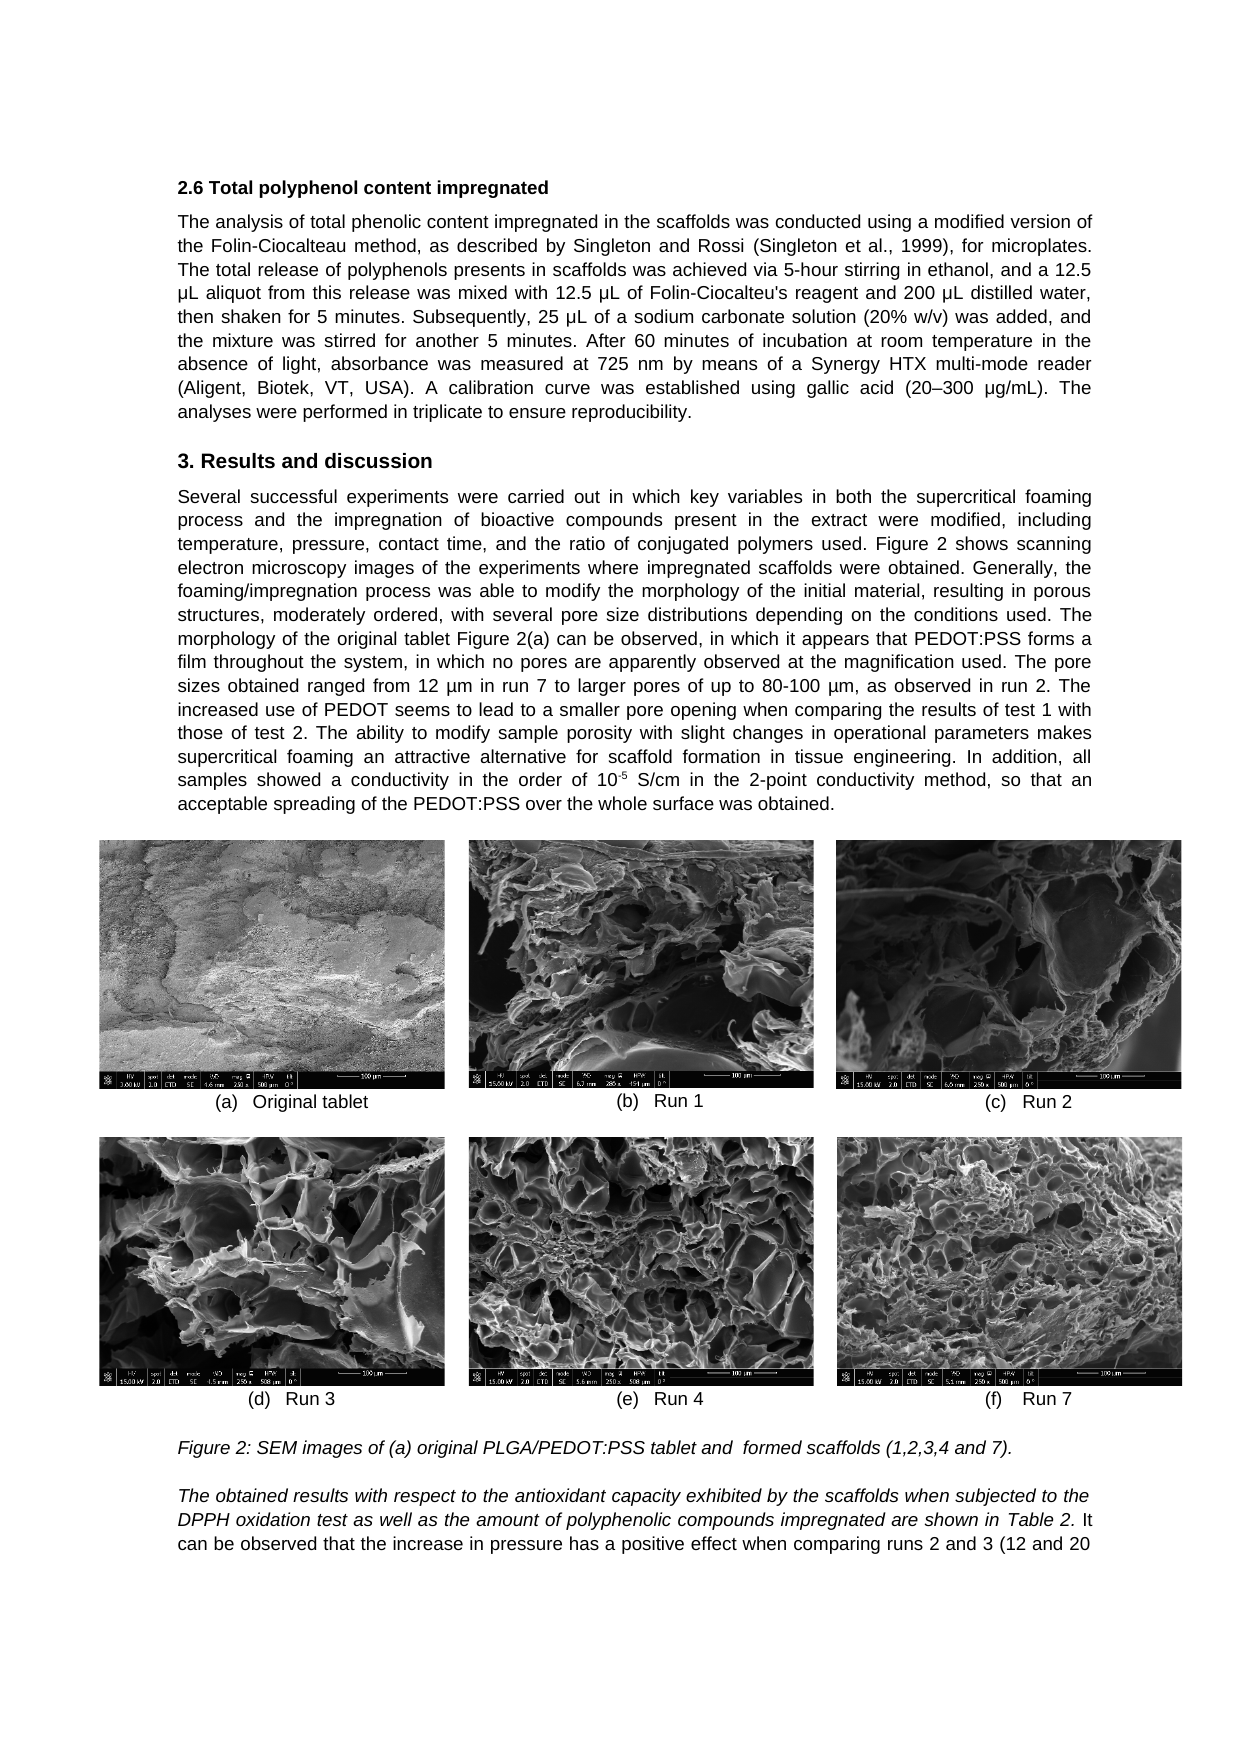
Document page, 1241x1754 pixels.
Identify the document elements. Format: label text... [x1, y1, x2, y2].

table_cell Run 7 [825, 1138, 1194, 1411]
table_cell Run 4 [458, 1138, 825, 1411]
table_header Run 1 [458, 840, 825, 1138]
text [177, 1485, 1092, 1554]
picture [837, 1137, 1183, 1386]
picture [468, 840, 814, 1088]
table_header Original tablet [88, 840, 457, 1138]
text The analysis of total phenolic content impregnated in the scaffolds was conducted using a modified version of the Folin-Ciocalteau method, as described by Singleton and Rossi (Singleton et al., 1999), for microplates. The total release of polyphenols presents in scaffolds was achieved via 5-hour stirring in ethanol, and a 12.5 μL aliquot from this release was mixed with 12.5 μL of Folin-Ciocalteu's reagent and 200 μL distilled water, then shaken for 5 minutes. Subsequently, 25 μL of a sodium carbonate solution (20% w/v) was added, and the mixture was stirred for another 5 minutes. After 60 minutes of incubation at room temperature in the absence of light, absorbance was measured at 725 nm by means of a Synergy HTX multi-mode reader (Aligent, Biotek, VT, USA). A calibration curve was established using gallic acid (20–300 μg/mL). The analyses were performed in triplicate to ensure reproducibility. [177, 211, 1092, 422]
subtitle Results and discussion [177, 449, 1092, 473]
text Several successful experiments were carried out in which key variables in both the supercritical foaming process and the impregnation of bioactive compounds present in the extract were modified, including temperature, pressure, contact time, and the ratio of conjugated polymers used. Figure 2 shows scanning electron microscopy images of the experiments where impregnated scaffolds were obtained. Generally, the foaming/impregnation process was able to modify the morphology of the initial material, resulting in porous structures, moderately ordered, with several pore size distributions depending on the conditions used. The morphology of the original tablet Figure 2(a) can be observed, in which it appears that PEDOT:PSS forms a film throughout the system, in which no pores are apparently observed at the magnification used. The pore sizes obtained ranged from 12 µm in run 7 to larger pores of up to 80-100 µm, as observed in run 2. The increased use of PEDOT seems to lead to a smaller pore opening when comparing the results of test 1 with those of test 2. The ability to modify sample porosity with slight changes in operational parameters makes supercritical foaming an attractive alternative for scaffold formation in tissue engineering. In addition, all samples showed a conductivity in the order of 10-5 S/cm in the 2-point conductivity method, so that an acceptable spreading of the PEDOT:PSS over the whole surface was obtained. [177, 486, 1092, 814]
picture [99, 840, 445, 1089]
picture [836, 840, 1182, 1089]
subtitle Total polyphenol content impregnated [177, 177, 1092, 199]
picture [468, 1137, 814, 1386]
text Figure 2: SEM images of (a) original PLGA/PEDOT:PSS tablet and formed scaffolds (1,2,3,4 and 7). [177, 1436, 1092, 1458]
table_header Run 2 [825, 840, 1194, 1138]
picture [99, 1137, 445, 1386]
table_cell Run 3 [88, 1138, 457, 1411]
